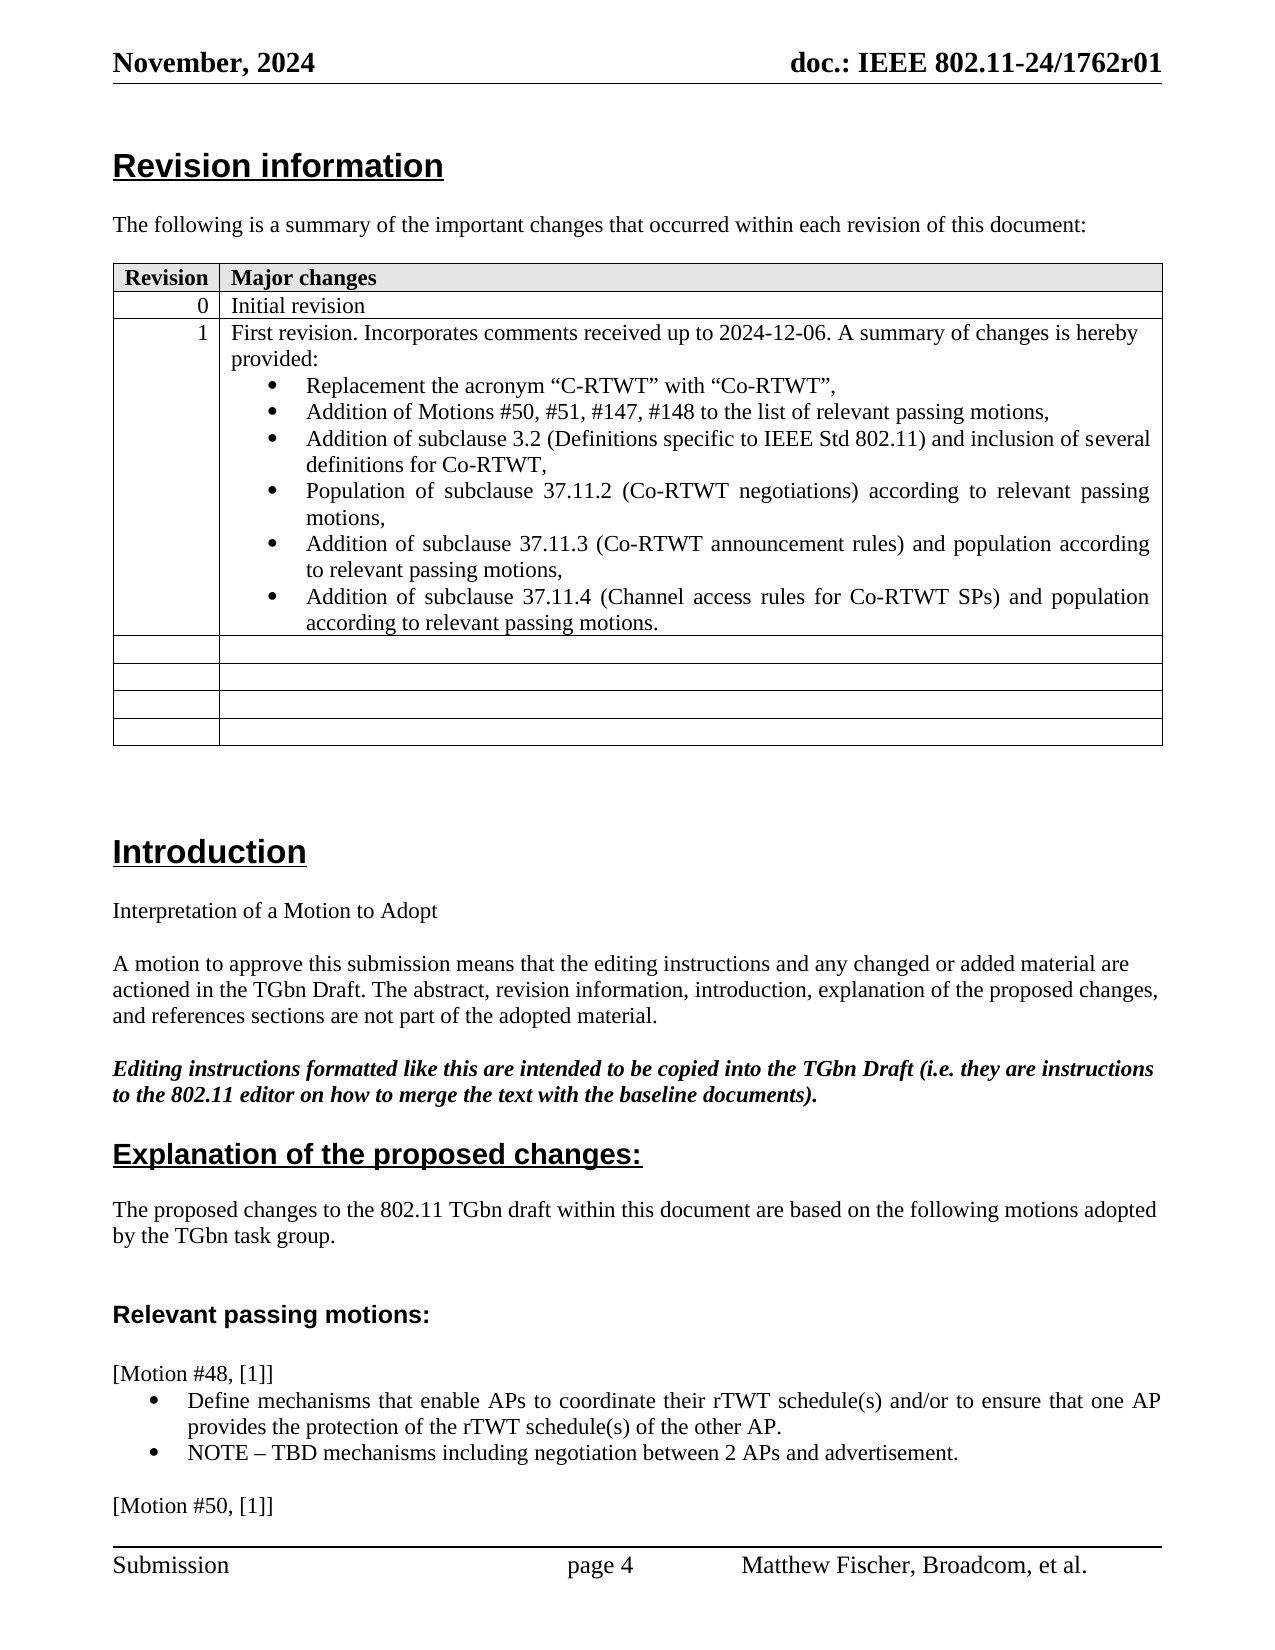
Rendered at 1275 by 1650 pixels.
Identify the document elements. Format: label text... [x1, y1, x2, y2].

list NOTE – TBD mechanisms including negotiation between 2 APs and advertisement. [150, 1439, 1162, 1466]
subtitle Relevant passing motions: [112, 1300, 1162, 1329]
table_cell [220, 664, 1162, 690]
text The following is a summary of the important changes that occurred within each revision of this document: [112, 211, 1162, 237]
text The proposed changes to the 802.11 TGbn draft within this document are based on the following motions adopted by the TGbn task group. [112, 1196, 1162, 1248]
text Editing instructions formatted like this are intended to be copied into the TGbn Draft (i.e. they are instructions to the 802.11 editor on how to merge the text with the baseline documents). [112, 1055, 1162, 1108]
text A motion to approve this submission means that the editing instructions and any changed or added material are actioned in the TGbn Draft. The abstract, revision information, introduction, explanation of the proposed changes, and references sections are not part of the adopted material. [112, 949, 1162, 1029]
table_cell [220, 719, 1162, 745]
table_header Major changes [220, 264, 1162, 291]
table_cell 1 [114, 319, 219, 635]
text [Motion #48, [1]] [112, 1360, 1162, 1387]
table_cell [114, 691, 219, 718]
subtitle Introduction [112, 832, 1162, 871]
list Define mechanisms that enable APs to coordinate their rTWT schedule(s) and/or to ensure that one AP provides the protection of the rTWT schedule(s) of the other AP. [150, 1387, 1162, 1439]
table_cell 0 [114, 292, 219, 318]
subtitle Revision information [112, 146, 1162, 184]
table_cell [114, 636, 219, 663]
table_cell First revision. Incorporates comments received up to 2024-12-06. A summary of changes is hereby provided: Replacement the acronym “C-RTWT” with “Co-RTWT”, Addition of Motions #50, #51, #147, #148 to the list of relevant passing motions, Addition of subclause 3.2 (Definitions specific to IEEE Std 802.11) and inclusion of several definitions for Co-RTWT, Population of subclause 37.11.2 (Co-RTWT negotiations) according to relevant passing motions, Addition of subclause 37.11.3 (Co-RTWT announcement rules) and population according to relevant passing motions, Addition of subclause 37.11.4 (Channel access rules for Co-RTWT SPs) and population according to relevant passing motions. [220, 319, 1162, 635]
table_header Revision [114, 264, 219, 291]
table_cell [220, 636, 1162, 663]
text Interpretation of a Motion to Adopt [112, 897, 1162, 923]
text [Motion #50, [1]] [112, 1492, 1162, 1518]
table_cell Initial revision [220, 292, 1162, 318]
table_cell [114, 664, 219, 690]
subtitle Explanation of the proposed changes: [112, 1137, 1162, 1170]
table_cell [220, 691, 1162, 718]
table_cell [114, 719, 219, 745]
